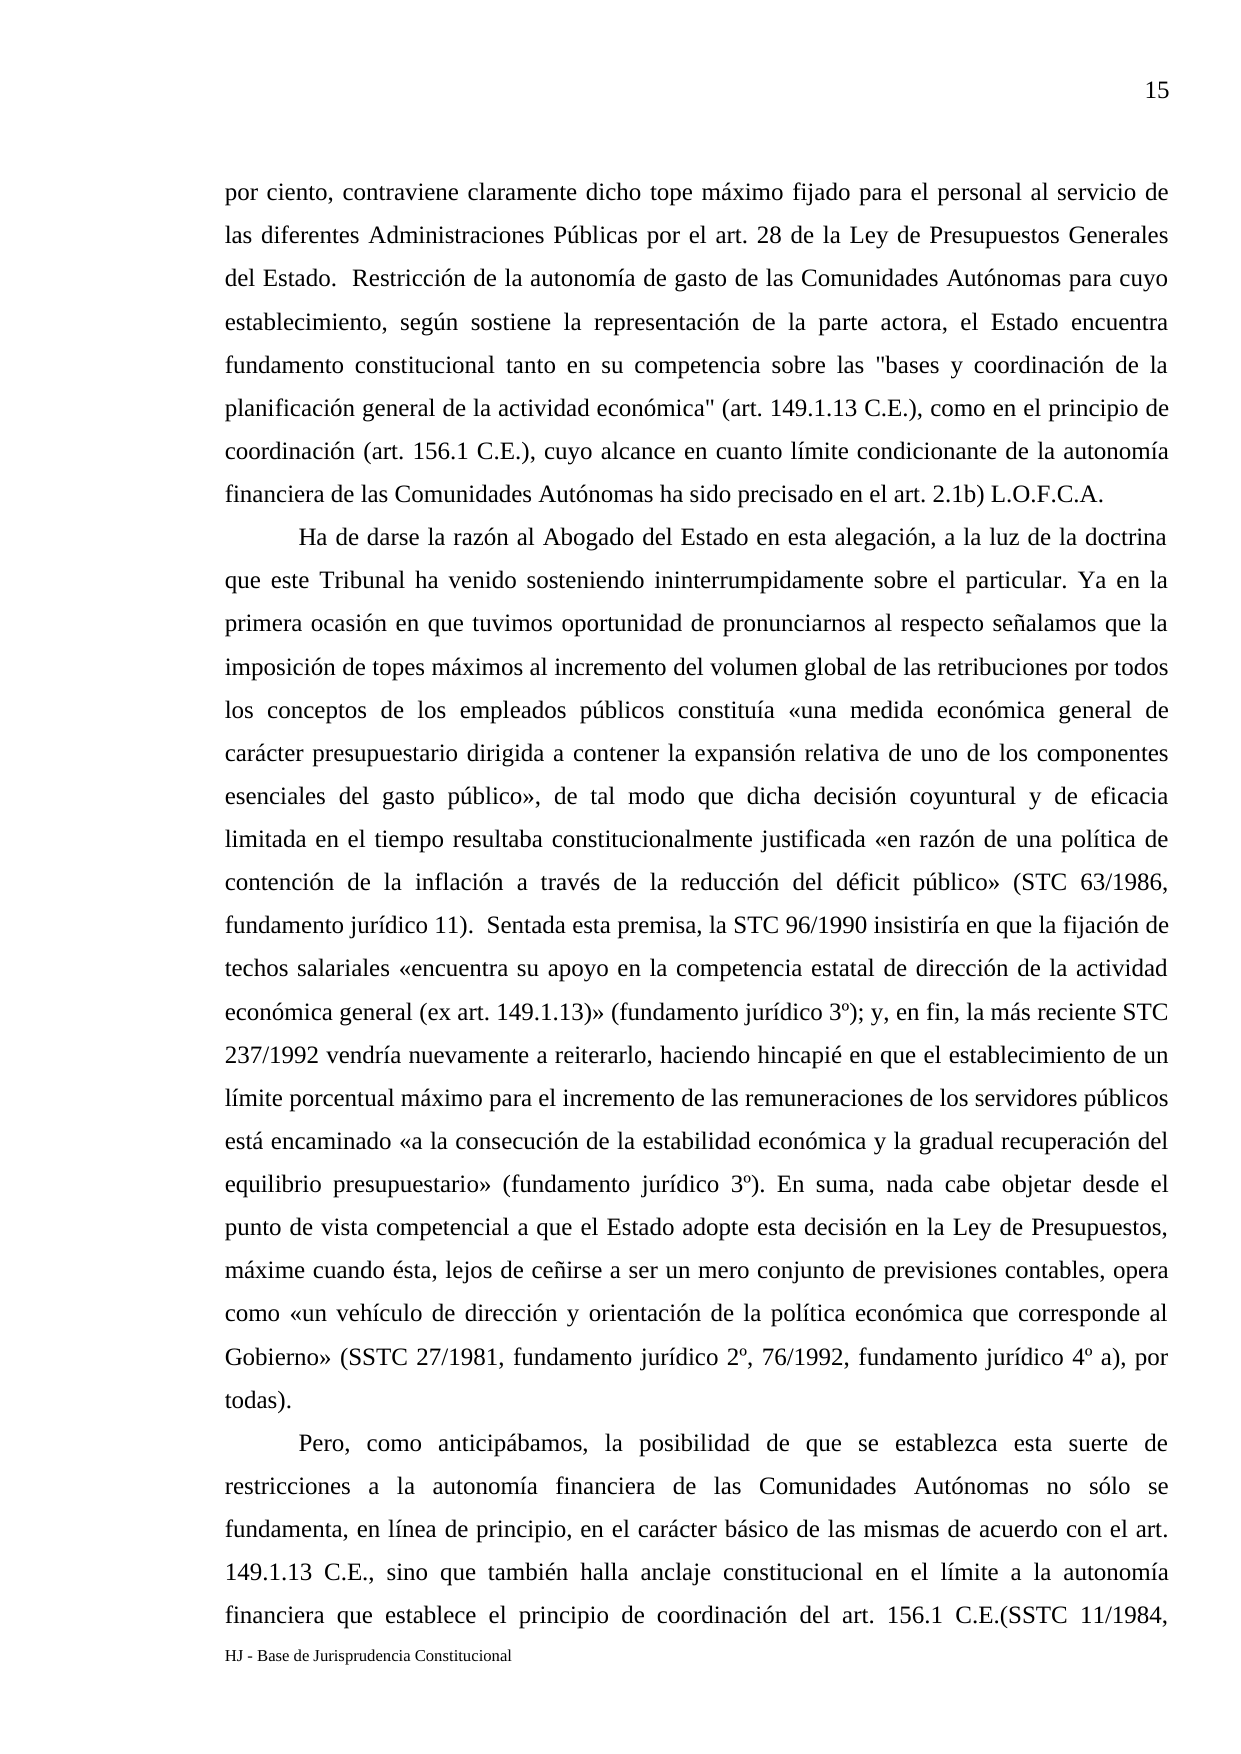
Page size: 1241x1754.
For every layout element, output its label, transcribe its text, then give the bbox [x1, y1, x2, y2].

text Ha de darse la razón al Abogado del Estado en esta alegación, a la luz de la doctrina que este Tribunal ha venido sosteniendo ininterrumpidamente sobre el particular. Ya en la primera ocasión en que tuvimos oportunidad de pronunciarnos al respecto señalamos que la imposición de topes máximos al incremento del volumen global de las retribuciones por todos los conceptos de los empleados públicos constituía «una medida económica general de carácter presupuestario dirigida a contener la expansión relativa de uno de los componentes esenciales del gasto público», de tal modo que dicha decisión coyuntural y de eficacia limitada en el tiempo resultaba constitucionalmente justificada «en razón de una política de contención de la inflación a través de la reducción del déficit público» (STC 63/1986, fundamento jurídico 11). Sentada esta premisa, la STC 96/1990 insistiría en que la fijación de techos salariales «encuentra su apoyo en la competencia estatal de dirección de la actividad económica general (ex art. 149.1.13)» (fundamento jurídico 3º); y, en fin, la más reciente STC 237/1992 vendría nuevamente a reiterarlo, haciendo hincapié en que el establecimiento de un límite porcentual máximo para el incremento de las remuneraciones de los servidores públicos está encaminado «a la consecución de la estabilidad económica y la gradual recuperación del equilibrio presupuestario» (fundamento jurídico 3º). En suma, nada cabe objetar desde el punto de vista competencial a que el Estado adopte esta decisión en la Ley de Presupuestos, máxime cuando ésta, lejos de ceñirse a ser un mero conjunto de previsiones contables, opera como «un vehículo de dirección y orientación de la política económica que corresponde al Gobierno» (SSTC 27/1981, fundamento jurídico 2º, 76/1992, fundamento jurídico 4º a), por todas). [224, 522, 1169, 1413]
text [224, 1428, 1169, 1629]
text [224, 177, 1169, 508]
